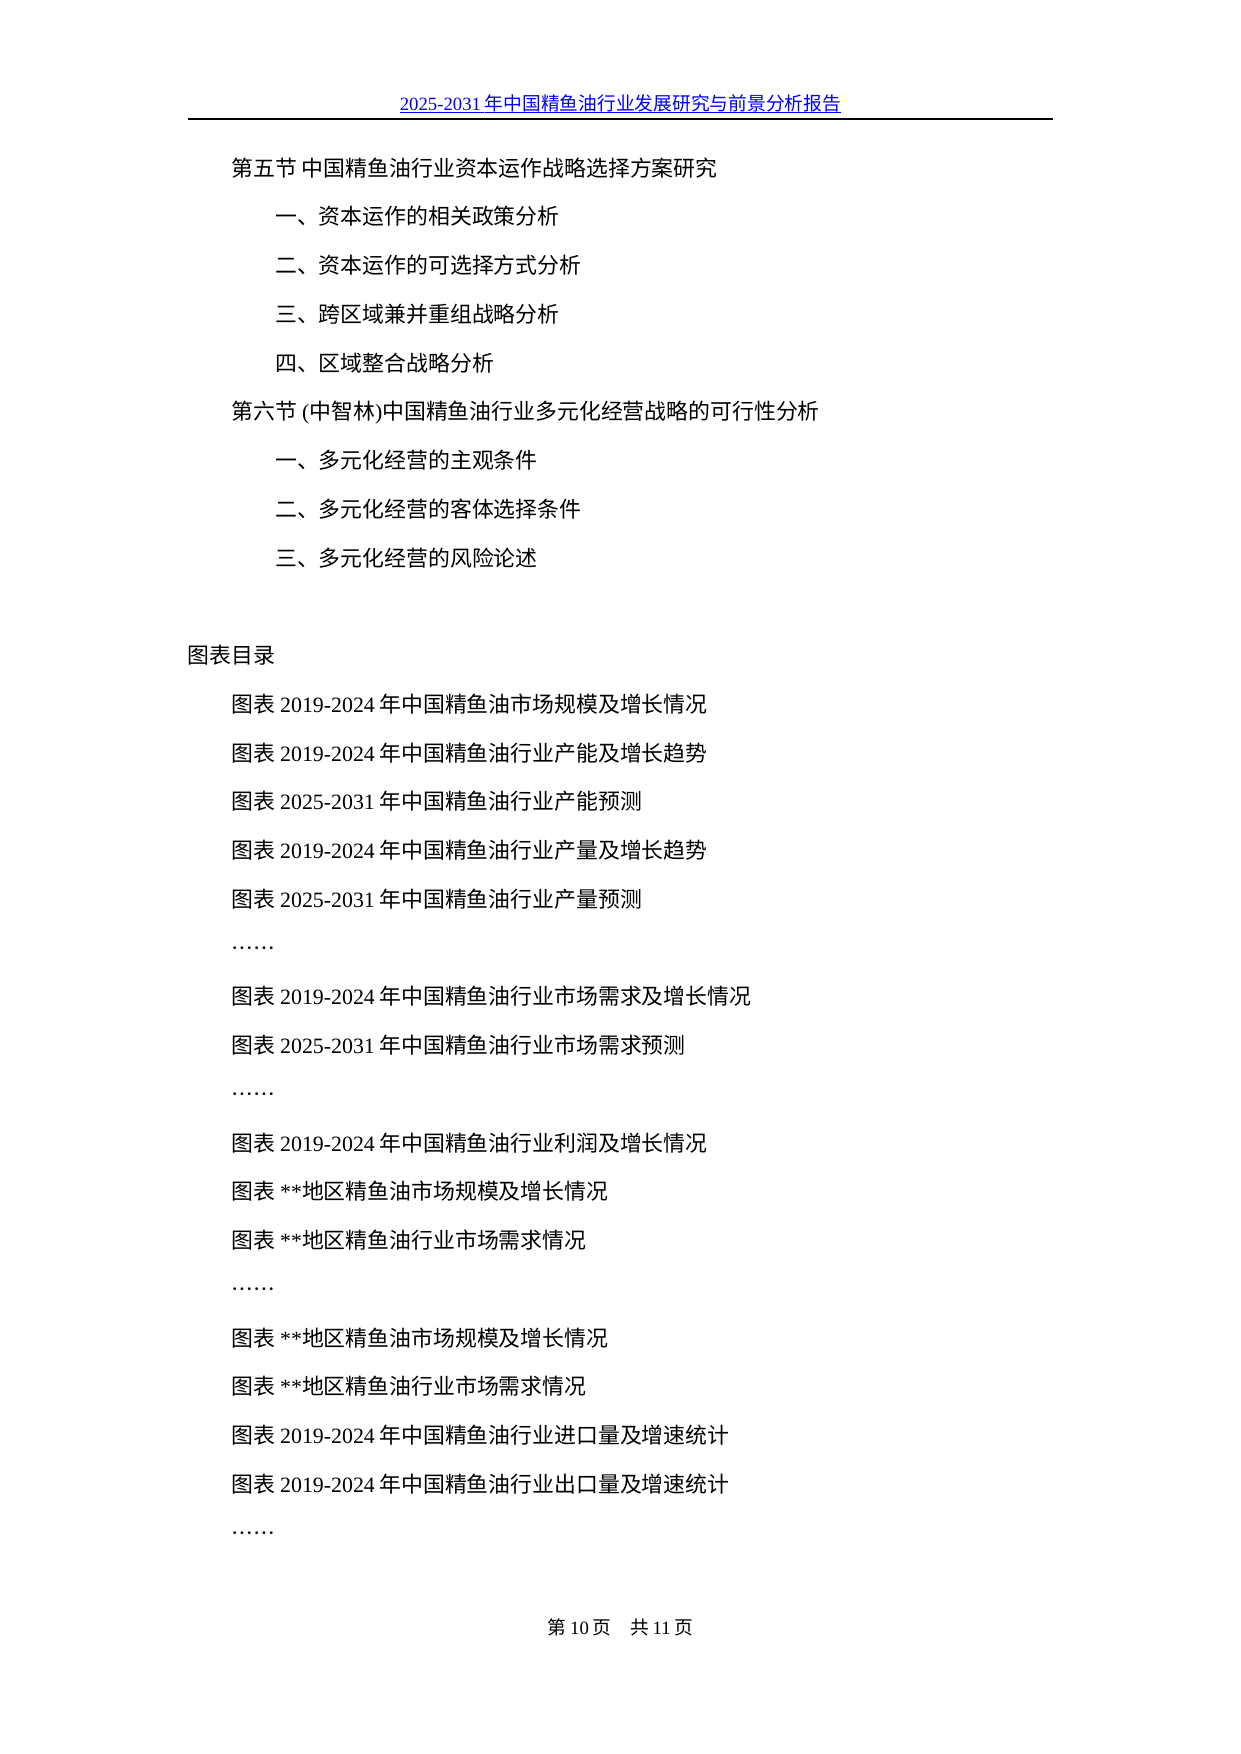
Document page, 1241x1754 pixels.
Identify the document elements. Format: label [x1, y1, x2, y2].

text [187, 150, 1053, 1548]
